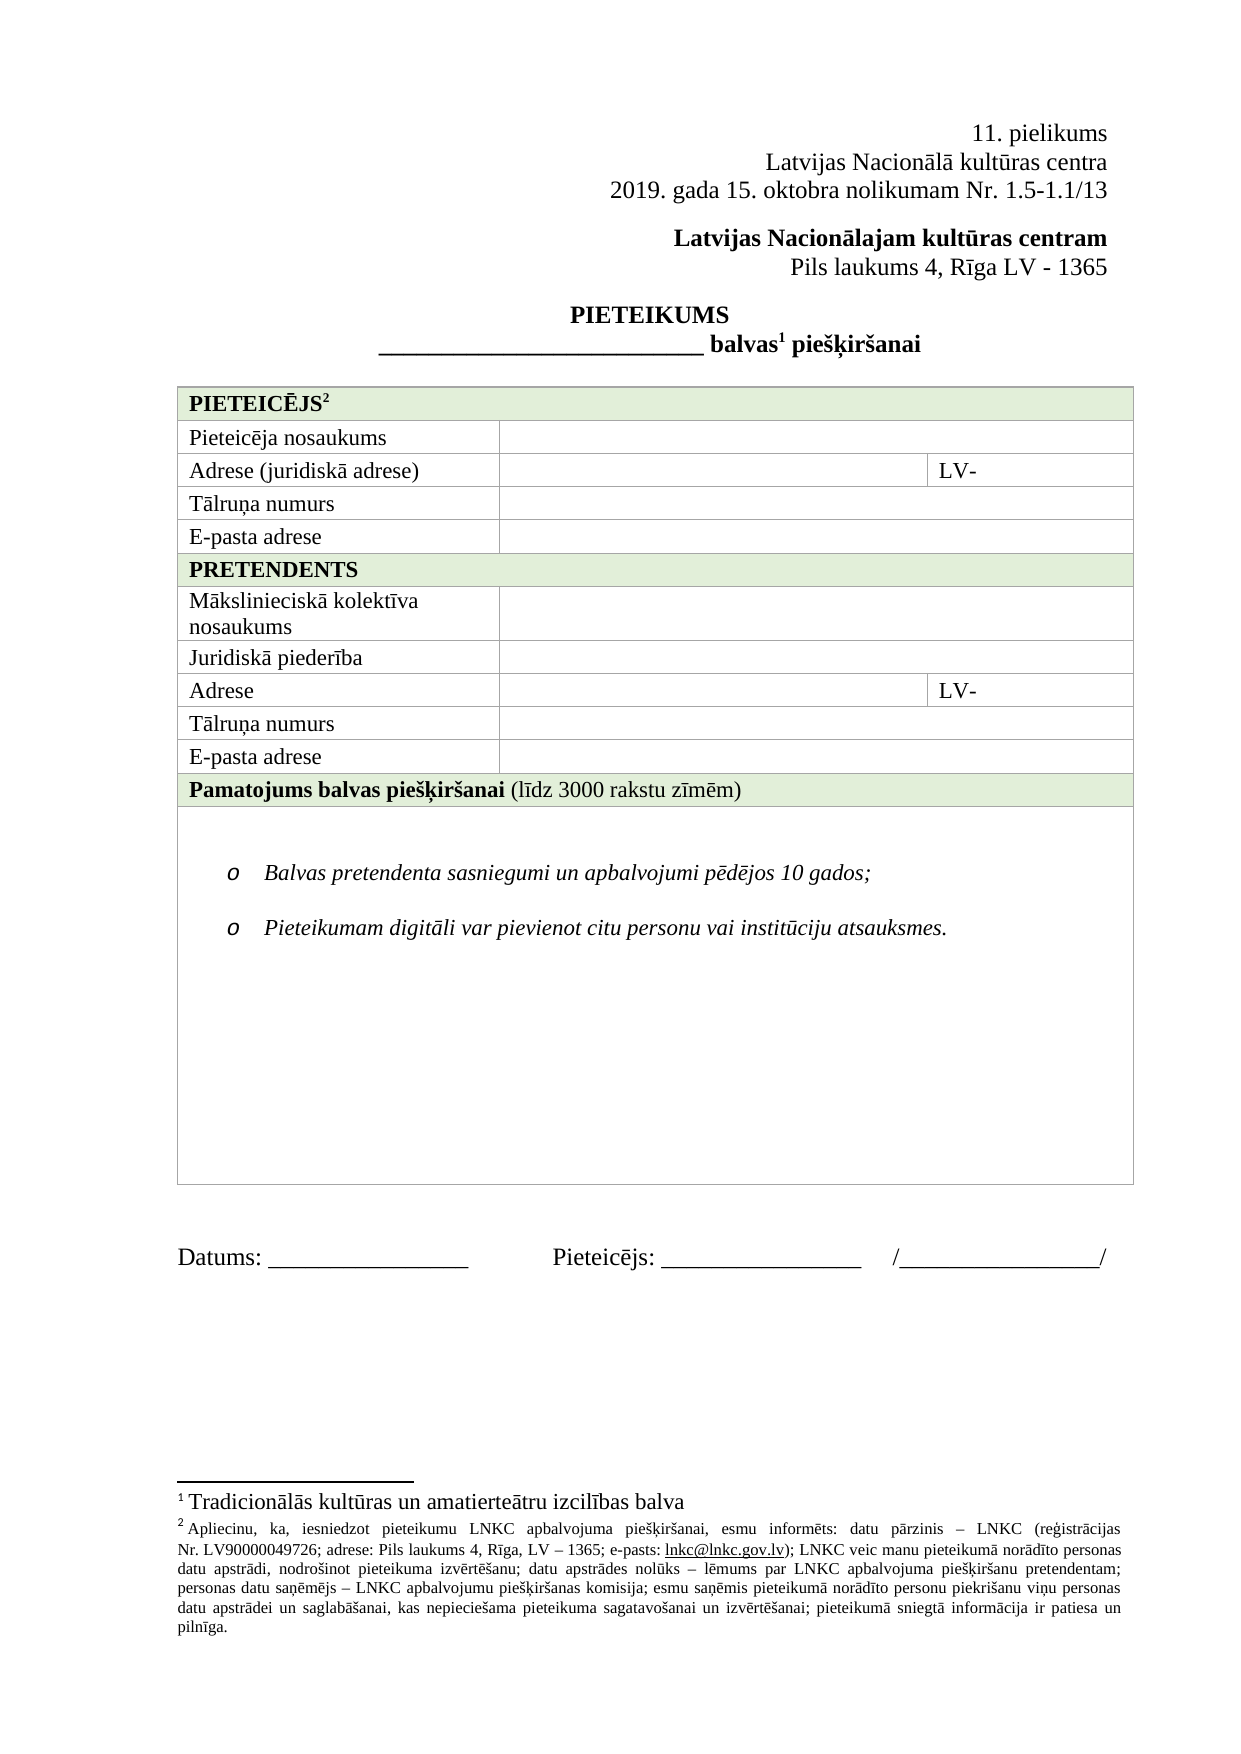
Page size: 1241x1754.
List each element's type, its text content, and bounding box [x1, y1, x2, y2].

table_header PIETEICĒJS [178, 388, 1133, 420]
table_cell [500, 707, 1133, 739]
table_cell [500, 487, 1133, 519]
text Latvijas Nacionālā kultūras centra [177, 147, 1107, 176]
table_cell Adrese (juridiskā adrese) [178, 454, 499, 486]
text __________________________ balvas piešķiršanai [177, 329, 1122, 358]
table_cell Juridiskā piederība [178, 641, 499, 673]
table_cell Balvas pretendenta sasniegumi un apbalvojumi pēdējos 10 gados; Pieteikumam digitāli var pievienot citu personu vai institūciju atsauksmes. [178, 807, 1133, 1184]
text Latvijas Nacionālajam kultūras centram [177, 223, 1107, 252]
table_cell [500, 454, 927, 486]
text 2019. gada 15. oktobra nolikumam Nr. 1.5-1.1/13 [177, 176, 1107, 204]
text PIETEIKUMS [177, 300, 1122, 329]
table_cell Tālruņa numurs [178, 707, 499, 739]
text Pils laukums 4, Rīga LV - 1365 [177, 252, 1107, 281]
table_cell [500, 587, 1133, 639]
table_cell E-pasta adrese [178, 520, 499, 553]
table_cell [500, 520, 1133, 553]
table_cell Tālruņa numurs [178, 487, 499, 519]
table_cell LV- [928, 674, 1133, 706]
table_cell [500, 421, 1133, 453]
table_cell Adrese [178, 674, 499, 706]
text Datums: ________________ Pieteicējs: ________________ /________________/ [177, 1242, 1122, 1271]
table_cell E-pasta adrese [178, 740, 499, 772]
table_cell Mākslinieciskā kolektīva nosaukums [178, 587, 499, 639]
table_cell PRETENDENTS [178, 554, 1133, 586]
table_cell Pamatojums balvas piešķiršanai (līdz 3000 rakstu zīmēm) [178, 774, 1133, 806]
table_cell [500, 674, 927, 706]
table_cell Pieteicēja nosaukums [178, 421, 499, 453]
table_cell [500, 740, 1133, 772]
table_cell [500, 641, 1133, 673]
text 11. pielikums [177, 118, 1107, 147]
table_cell LV- [928, 454, 1133, 486]
